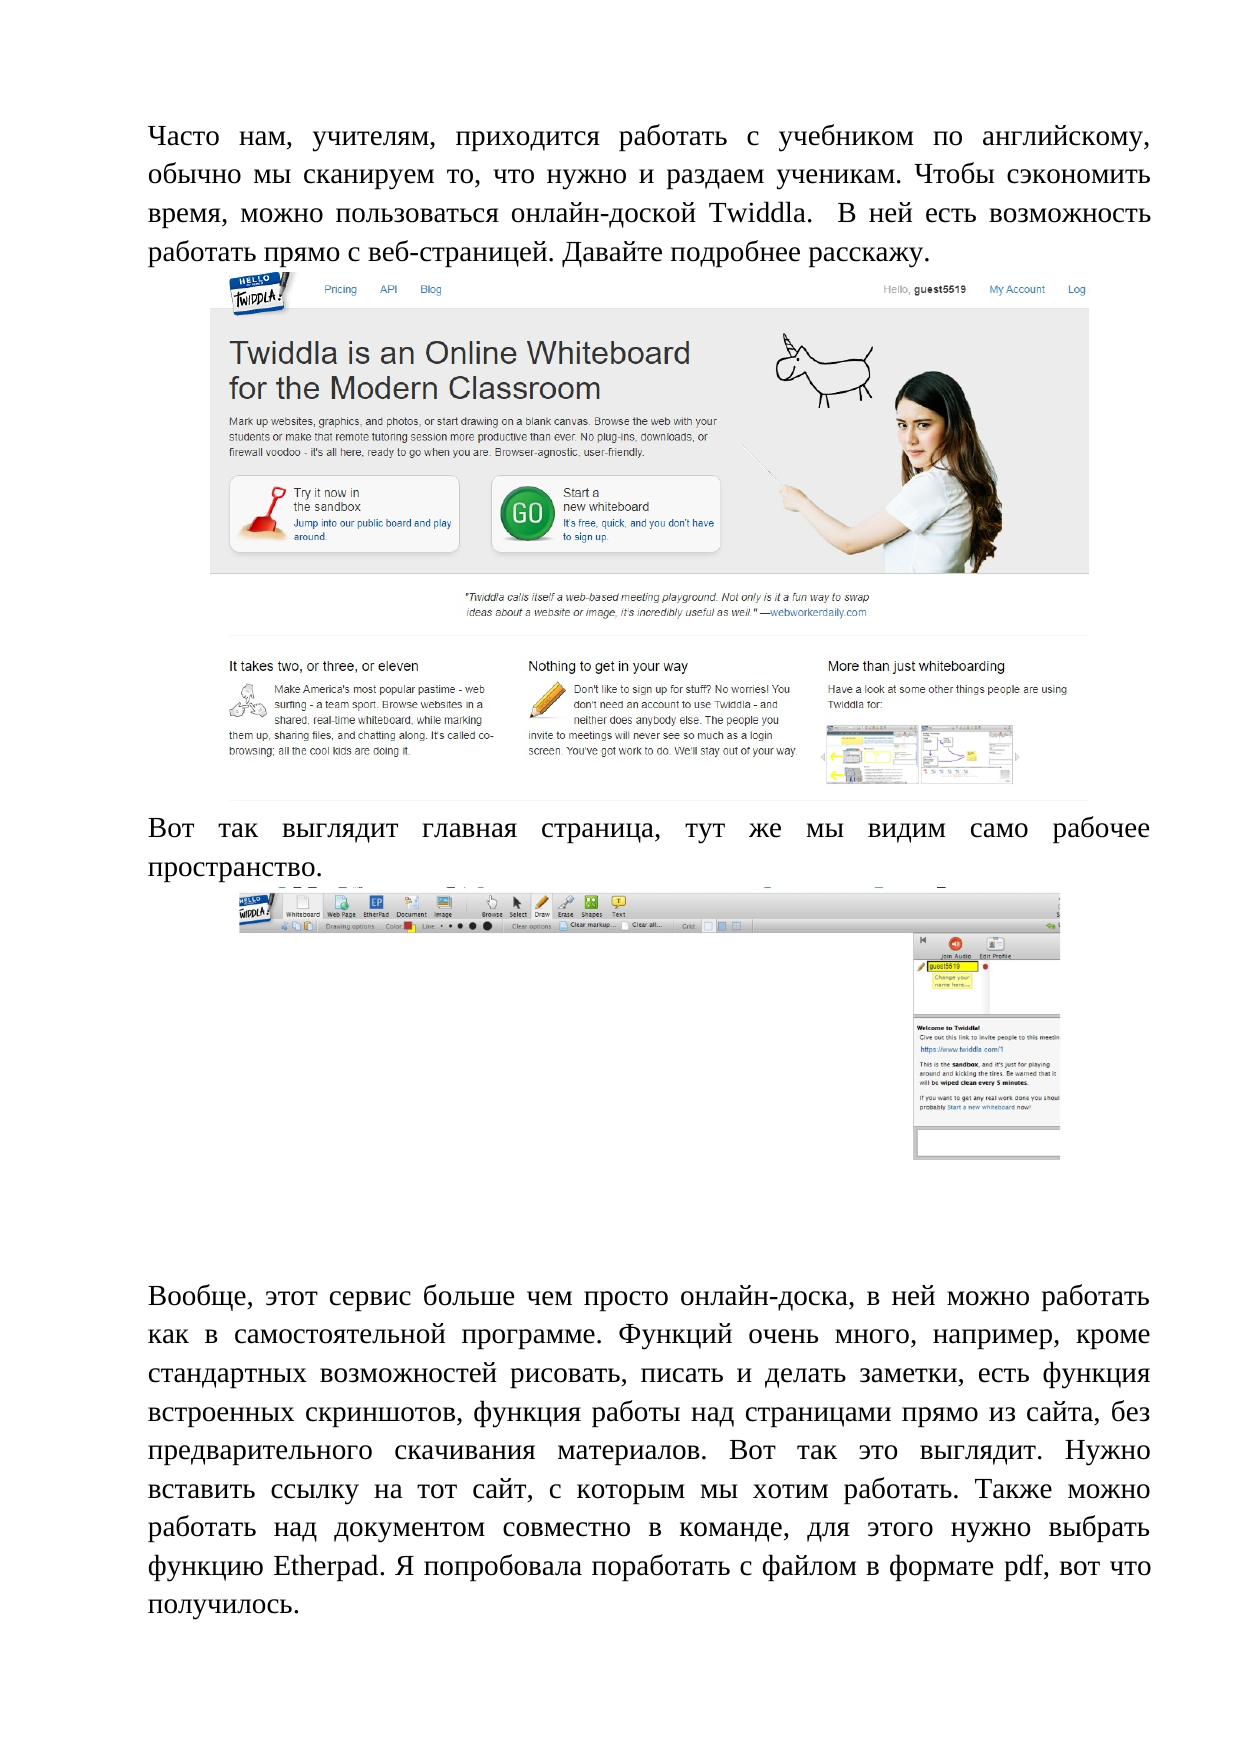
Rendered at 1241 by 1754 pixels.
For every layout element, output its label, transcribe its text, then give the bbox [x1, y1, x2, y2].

list Вот так выглядит главная страница, тут же мы видим само рабочее пространство. [148, 811, 1152, 883]
picture [210, 272, 1090, 807]
list Вообще, этот сервис больше чем просто онлайн-доска, в ней можно работать как в самостоятельной программе. Функций очень много, например, кроме стандартных возможностей рисовать, писать и делать заметки, есть функция встроенных скриншотов, функция работы над страницами прямо из сайта, без предварительного скачивания материалов. Вот так это выглядит. Нужно вставить ссылку на тот сайт, с которым мы хотим работать. Также можно работать над документом совместно в команде, для этого нужно выбрать функцию Etherpad. Я попробовала поработать с файлом в формате pdf, вот что получилось. [148, 1278, 1152, 1620]
list Часто нам, учителям, приходится работать с учебником по английскому, обычно мы сканируем то, что нужно и раздаем ученикам. Чтобы сэкономить время, можно пользоваться онлайн-доской Twiddla. В ней есть возможность работать прямо с веб-страницей. Давайте подробнее расскажу. [148, 118, 1152, 267]
picture [239, 887, 1060, 1274]
